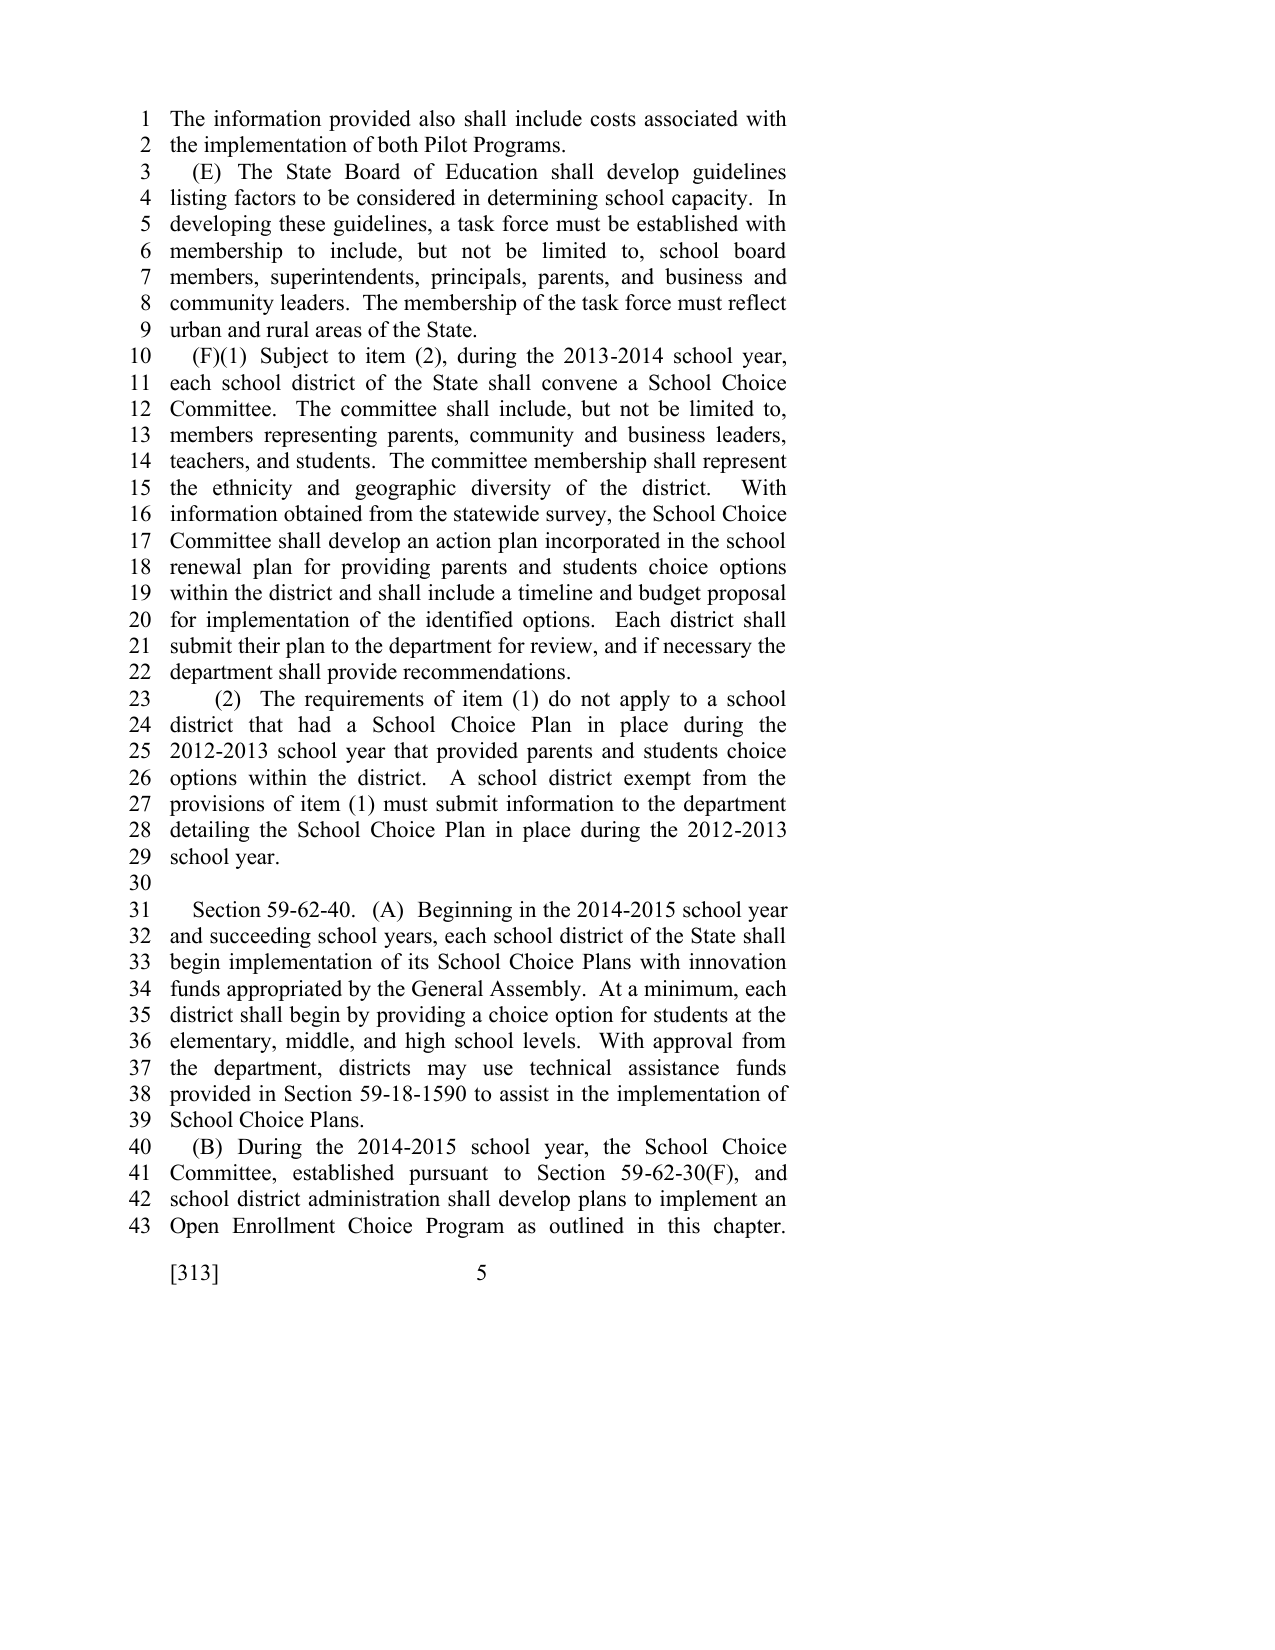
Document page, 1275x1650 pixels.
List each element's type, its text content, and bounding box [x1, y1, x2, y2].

text Section 59-62-40. (A) Beginning in the 2014-2015 school year and succeeding school years, each school district of the State shall begin implementation of its School Choice Plans with innovation funds appropriated by the General Assembly. At a minimum, each district shall begin by providing a choice option for students at the elementary, middle, and high school levels. With approval from the department, districts may use technical assistance funds provided in Section 59-18-1590 to assist in the implementation of School Choice Plans. [169, 896, 787, 1133]
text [169, 105, 787, 158]
text (2) The requirements of item (1) do not apply to a school district that had a School Choice Plan in place during the 2012-2013 school year that provided parents and students choice options within the district. A school district exempt from the provisions of item (1) must submit information to the department detailing the School Choice Plan in place during the 2012-2013 school year. [169, 685, 787, 869]
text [169, 1133, 787, 1238]
text (F)(1) Subject to item (2), during the 2013-2014 school year, each school district of the State shall convene a School Choice Committee. The committee shall include, but not be limited to, members representing parents, community and business leaders, teachers, and students. The committee membership shall represent the ethnicity and geographic diversity of the district. With information obtained from the statewide survey, the School Choice Committee shall develop an action plan incorporated in the school renewal plan for providing parents and students choice options within the district and shall include a timeline and budget proposal for implementation of the identified options. Each district shall submit their plan to the department for review, and if necessary the department shall provide recommendations. [169, 342, 787, 685]
text (E) The State Board of Education shall develop guidelines listing factors to be considered in determining school capacity. In developing these guidelines, a task force must be established with membership to include, but not be limited to, school board members, superintendents, principals, parents, and business and community leaders. The membership of the task force must reflect urban and rural areas of the State. [169, 158, 787, 342]
